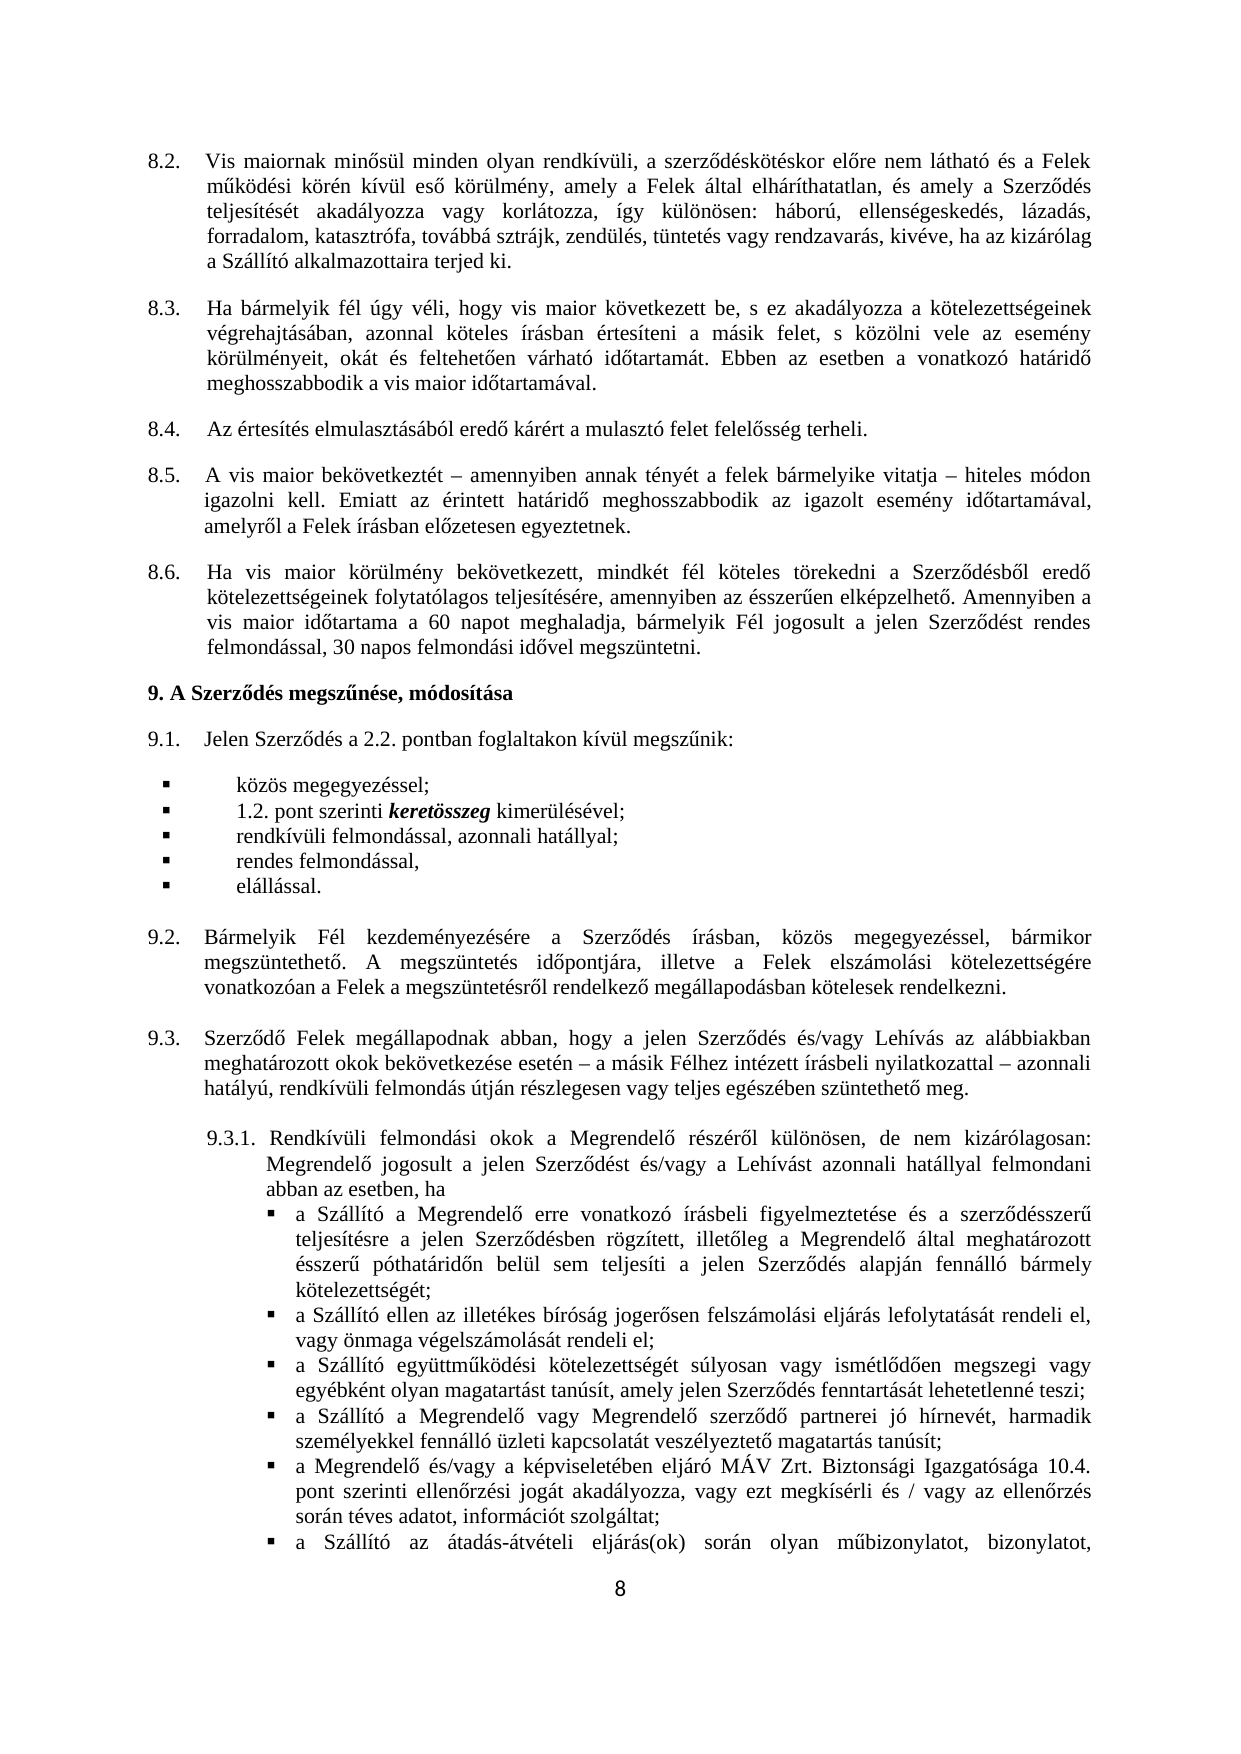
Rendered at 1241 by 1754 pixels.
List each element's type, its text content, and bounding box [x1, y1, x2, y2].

text 8.6. Ha vis maior körülmény bekövetkezett, mindkét fél köteles törekedni a Szerződésből eredő kötelezettségeinek folytatólagos teljesítésére, amennyiben az ésszerűen elképzelhető. Amennyiben a vis maior időtartama a 60 napot meghaladja, bármelyik Fél jogosult a jelen Szerződést rendes felmondással, 30 napos felmondási idővel megszüntetni. [148, 559, 1093, 659]
list a Szállító ellen az illetékes bíróság jogerősen felszámolási eljárás lefolytatását rendeli el, vagy önmaga végelszámolását rendeli el; [266, 1302, 1093, 1352]
list elállással. [148, 873, 1093, 898]
text 9.2. Bármelyik Fél kezdeményezésére a Szerződés írásban, közös megegyezéssel, bármikor megszüntethető. A megszüntetés időpontjára, illetve a Felek elszámolási kötelezettségére vonatkozóan a Felek a megszüntetésről rendelkező megállapodásban kötelesek rendelkezni. [148, 924, 1093, 999]
list a Szállító a Megrendelő erre vonatkozó írásbeli figyelmeztetése és a szerződésszerű teljesítésre a jelen Szerződésben rögzített, illetőleg a Megrendelő által meghatározott ésszerű póthatáridőn belül sem teljesíti a jelen Szerződés alapján fennálló bármely kötelezettségét; [266, 1201, 1093, 1302]
list rendkívüli felmondással, azonnali hatállyal; [148, 823, 1093, 848]
text 8.2. Vis maiornak minősül minden olyan rendkívüli, a szerződéskötéskor előre nem látható és a Felek működési körén kívül eső körülmény, amely a Felek által elháríthatatlan, és amely a Szerződés teljesítését akadályozza vagy korlátozza, így különösen: háború, ellenségeskedés, lázadás, forradalom, katasztrófa, továbbá sztrájk, zendülés, tüntetés vagy rendzavarás, kivéve, ha az kizárólag a Szállító alkalmazottaira terjed ki. [148, 148, 1093, 274]
list 1.2. pont szerinti keretösszeg kimerülésével; [148, 798, 1093, 823]
list a Szállító a Megrendelő vagy Megrendelő szerződő partnerei jó hírnevét, harmadik személyekkel fennálló üzleti kapcsolatát veszélyeztető magatartás tanúsít; [266, 1403, 1093, 1453]
list a Szállító együttműködési kötelezettségét súlyosan vagy ismétlődően megszegi vagy egyébként olyan magatartást tanúsít, amely jelen Szerződés fenntartását lehetetlenné teszi; [266, 1352, 1093, 1403]
list a Megrendelő és/vagy a képviseletében eljáró MÁV Zrt. Biztonsági Igazgatósága 10.4. pont szerinti ellenőrzési jogát akadályozza, vagy ezt megkísérli és / vagy az ellenőrzés során téves adatot, információt szolgáltat; [266, 1453, 1093, 1529]
list rendes felmondással, [148, 848, 1093, 873]
list közös megegyezéssel; [148, 772, 1093, 798]
text 9.3. Szerződő Felek megállapodnak abban, hogy a jelen Szerződés és/vagy Lehívás az alábbiakban meghatározott okok bekövetkezése esetén – a másik Félhez intézett írásbeli nyilatkozattal – azonnali hatályú, rendkívüli felmondás útján részlegesen vagy teljes egészében szüntethető meg. [148, 1024, 1093, 1100]
text 8.4. Az értesítés elmulasztásából eredő kárért a mulasztó felet felelősség terheli. [148, 416, 1093, 441]
text 8.5. A vis maior bekövetkeztét – amennyiben annak tényét a felek bármelyike vitatja – hiteles módon igazolni kell. Emiatt az érintett határidő meghosszabbodik az igazolt esemény időtartamával, amelyről a Felek írásban előzetesen egyeztetnek. [148, 462, 1093, 538]
text 9.3.1. Rendkívüli felmondási okok a Megrendelő részéről különösen, de nem kizárólagosan: Megrendelő jogosult a jelen Szerződést és/vagy a Lehívást azonnali hatállyal felmondani abban az esetben, ha [207, 1125, 1093, 1201]
text 8.3. Ha bármelyik fél úgy véli, hogy vis maior következett be, s ez akadályozza a kötelezettségeinek végrehajtásában, azonnal köteles írásban értesíteni a másik felet, s közölni vele az esemény körülményeit, okát és feltehetően várható időtartamát. Ebben az esetben a vonatkozó határidő meghosszabbodik a vis maior időtartamával. [148, 294, 1093, 395]
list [266, 1529, 1093, 1554]
text 9.1. Jelen Szerződés a 2.2. pontban foglaltakon kívül megszűnik: [148, 726, 1093, 752]
text 9. A Szerződés megszűnése, módosítása [148, 680, 1093, 706]
